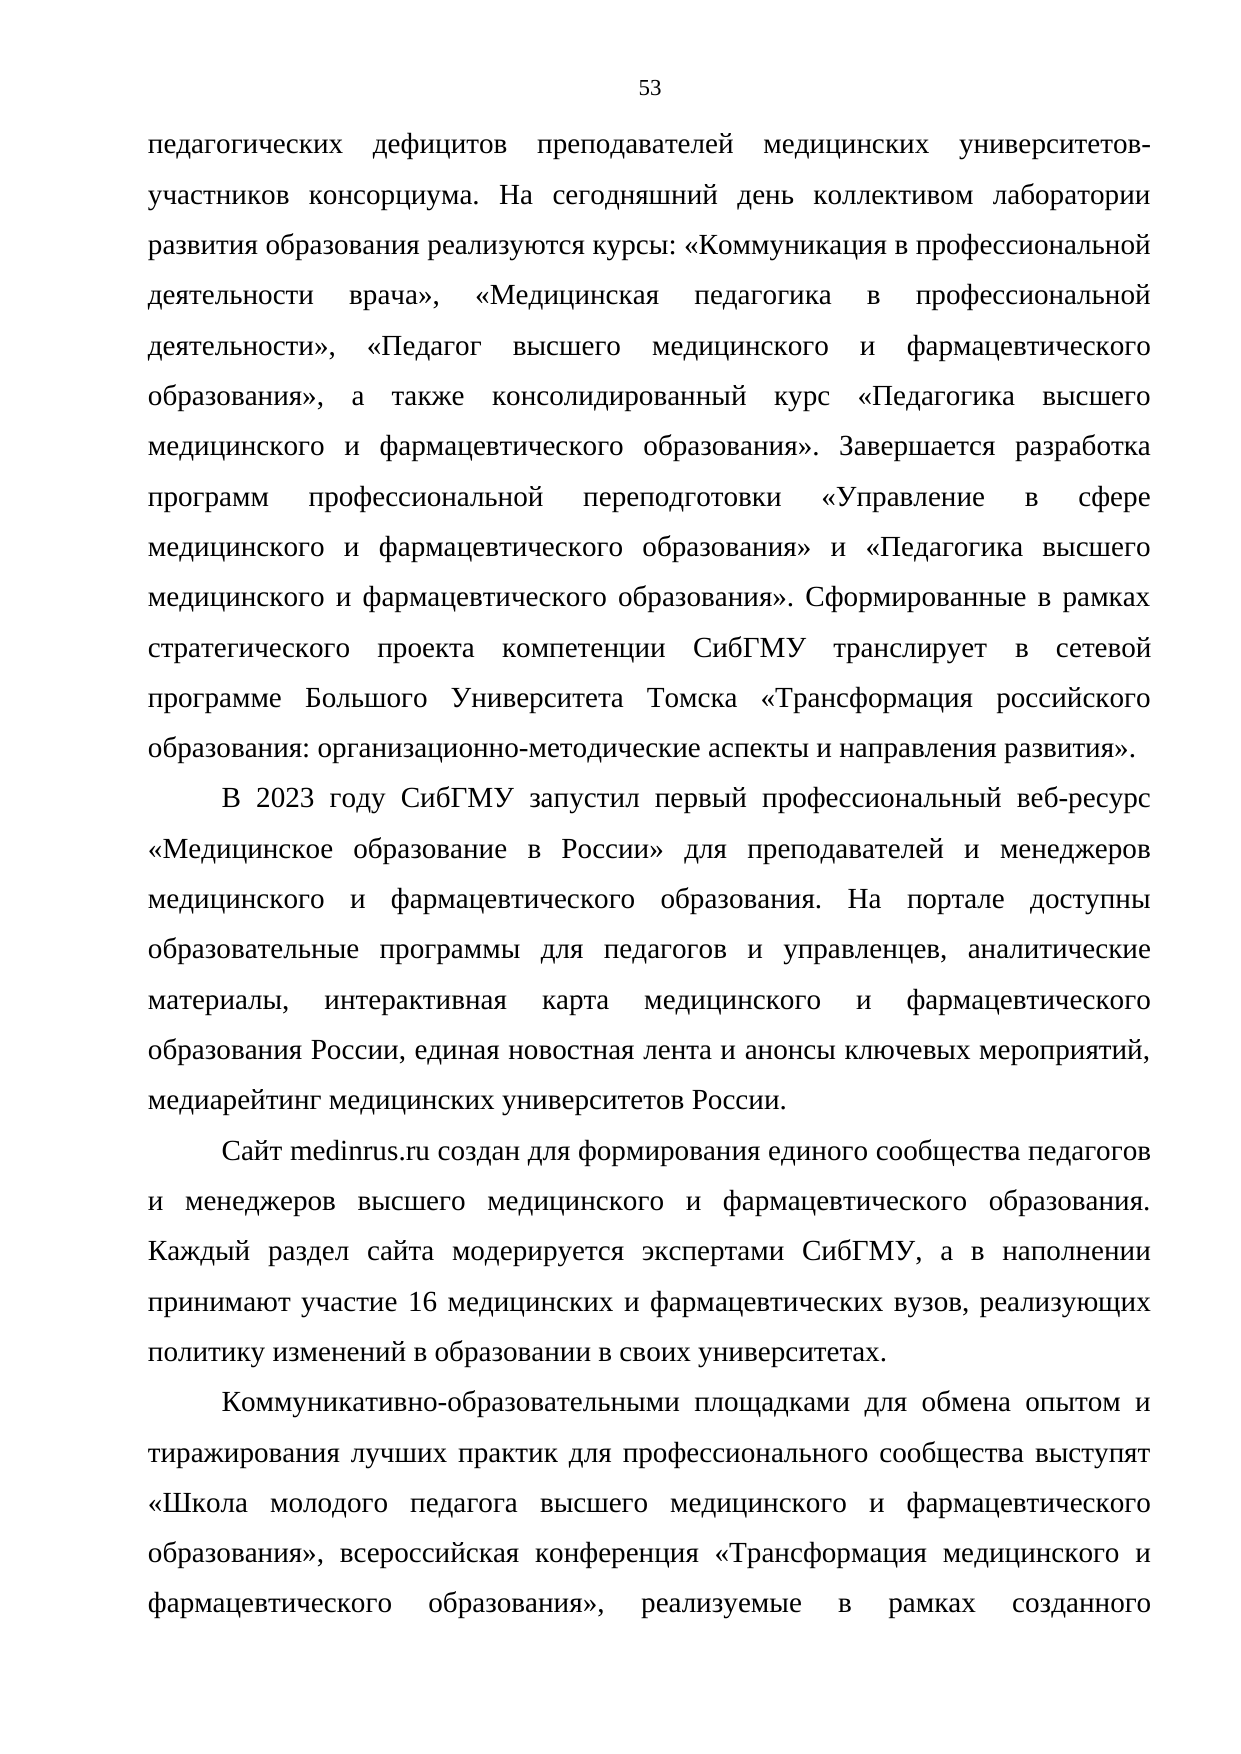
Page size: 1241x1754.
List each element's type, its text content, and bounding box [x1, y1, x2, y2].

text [148, 1384, 1152, 1619]
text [148, 127, 1152, 764]
text Сайт medinrus.ru создан для формирования единого сообщества педагогов и менеджеров высшего медицинского и фармацевтического образования. Каждый раздел сайта модерируется экспертами СибГМУ, а в наполнении принимают участие 16 медицинских и фармацевтических вузов, реализующих политику изменений в образовании в своих университетах. [148, 1133, 1152, 1368]
text В 2023 году СибГМУ запустил первый профессиональный веб-ресурс «Медицинское образование в России» для преподавателей и менеджеров медицинского и фармацевтического образования. На портале доступны образовательные программы для педагогов и управленцев, аналитические материалы, интерактивная карта медицинского и фармацевтического образования России, единая новостная лента и анонсы ключевых мероприятий, медиарейтинг медицинских университетов России. [148, 781, 1152, 1116]
